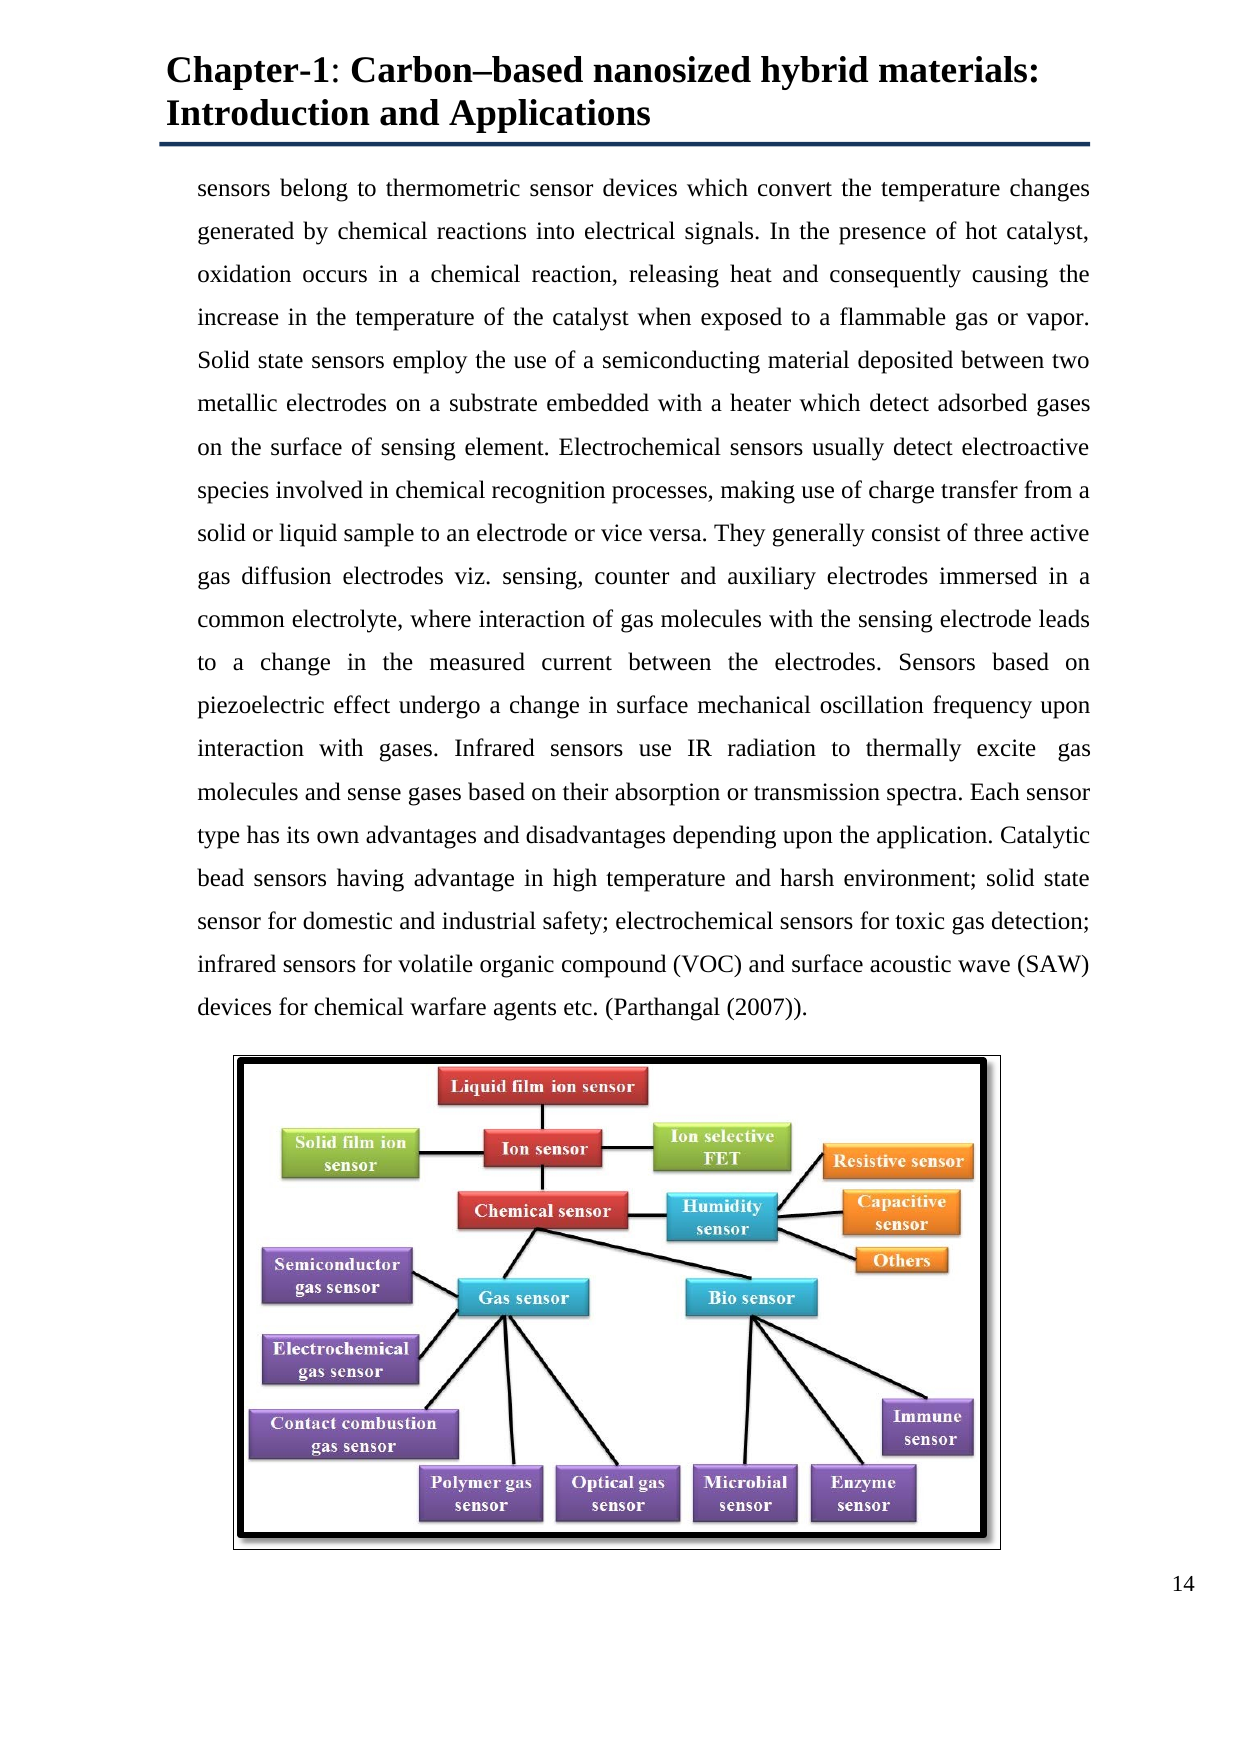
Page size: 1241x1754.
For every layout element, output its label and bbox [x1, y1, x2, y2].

text [197, 173, 1091, 1021]
picture [234, 1056, 1000, 1549]
